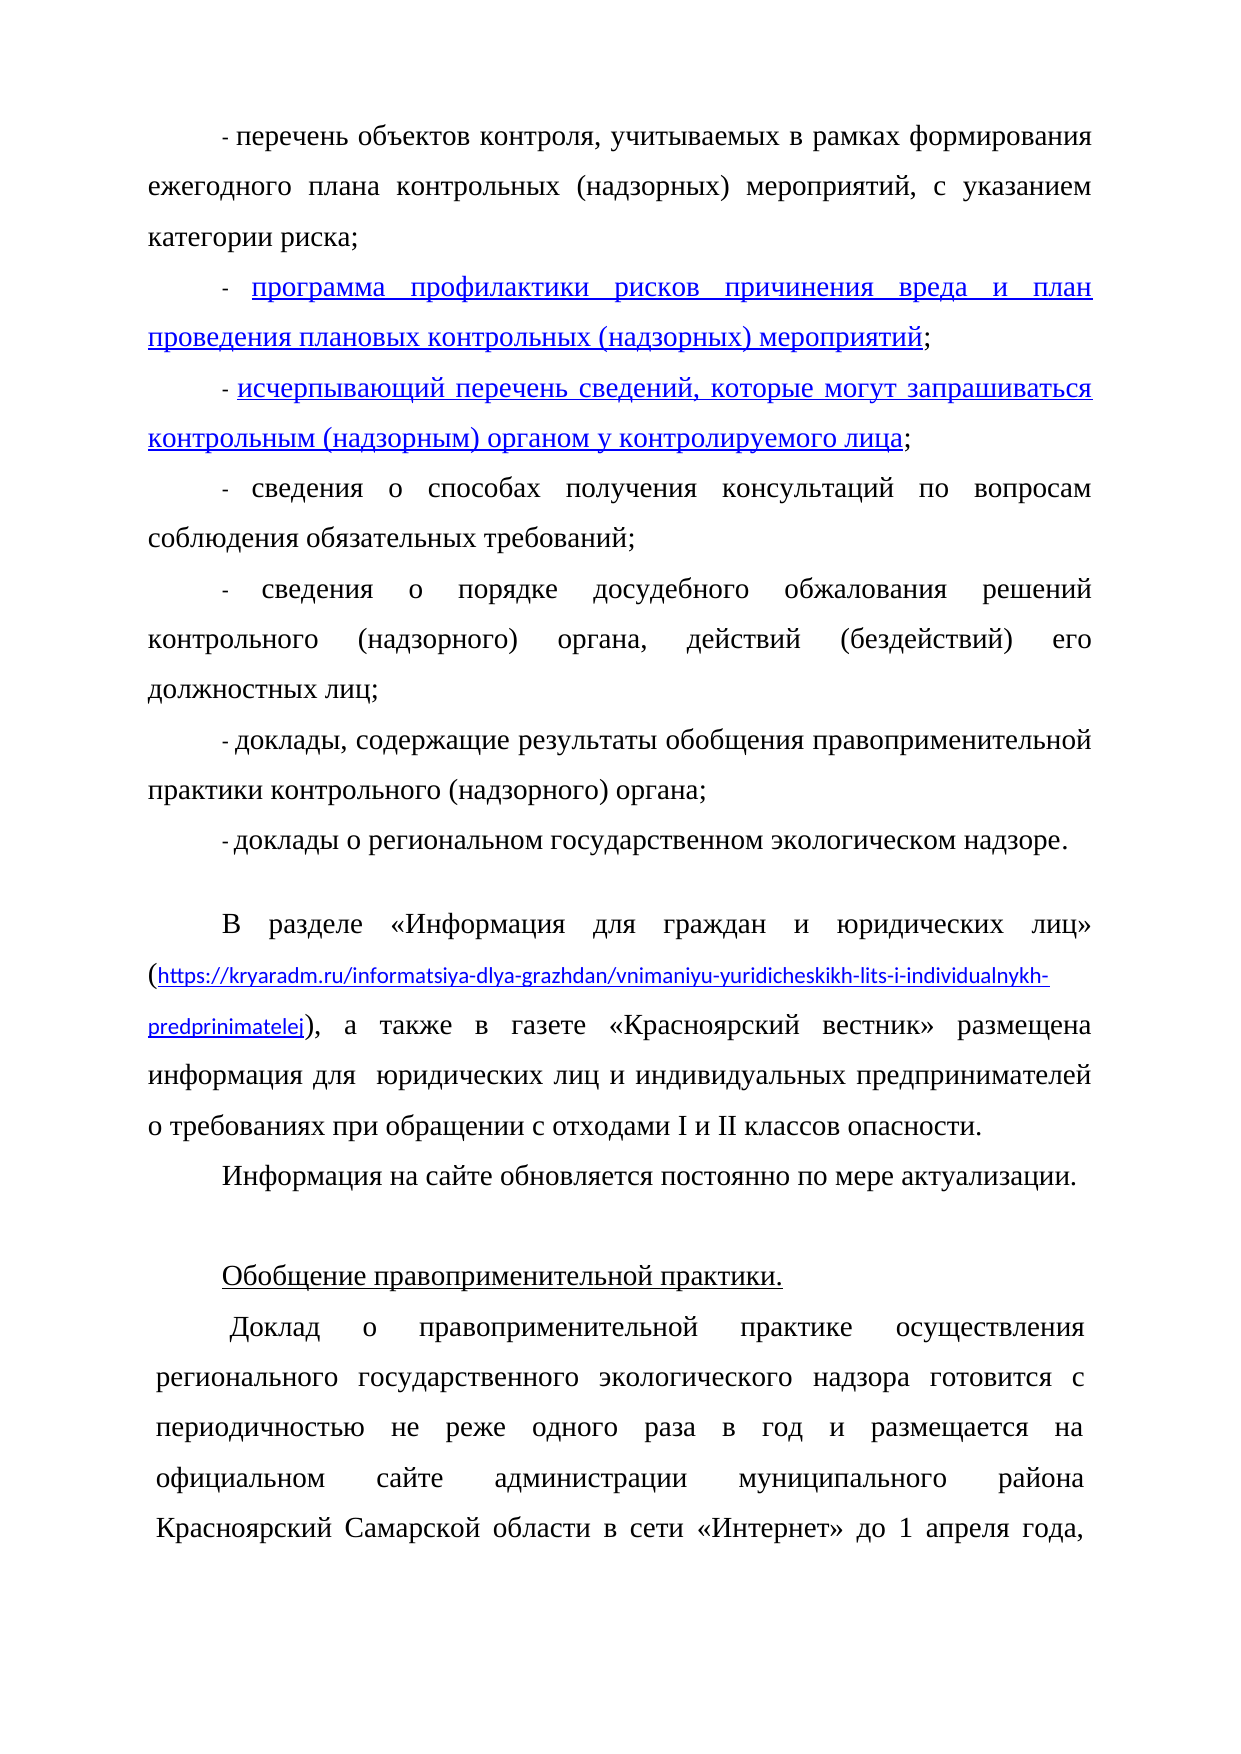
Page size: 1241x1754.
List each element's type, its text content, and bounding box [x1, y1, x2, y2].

text - доклады, содержащие результаты обобщения правоприменительной практики контрольного (надзорного) органа; [148, 722, 1092, 806]
text - доклады о региональном государственном экологическом надзоре. [148, 822, 1092, 856]
text - исчерпывающий перечень сведений, которые могут запрашиваться контрольным (надзорным) органом у контролируемого лица; [148, 370, 1092, 453]
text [156, 1309, 1085, 1544]
text - сведения о способах получения консультаций по вопросам соблюдения обязательных требований; [148, 470, 1092, 554]
text Информация на сайте обновляется постоянно по мере актуализации. [148, 1158, 1092, 1191]
text Обобщение правоприменительной практики. [148, 1258, 1092, 1292]
text - перечень объектов контроля, учитываемых в рамках формирования ежегодного плана контрольных (надзорных) мероприятий, с указанием категории риска; [148, 118, 1092, 252]
text - сведения о порядке досудебного обжалования решений контрольного (надзорного) органа, действий (бездействий) его должностных лиц; [148, 571, 1092, 705]
text В разделе «Информация для граждан и юридических лиц» (https://kryaradm.ru/informatsiya-dlya-grazhdan/vnimaniyu-yuridicheskikh-lits-i-individualnykh-predprinimatelej), а также в газете «Красноярский вестник» размещена информация для юридических лиц и индивидуальных предпринимателей о требованиях при обращении с отходами I и II классов опасности. [148, 906, 1092, 1141]
text - программа профилактики рисков причинения вреда и план проведения плановых контрольных (надзорных) мероприятий; [148, 269, 1092, 353]
